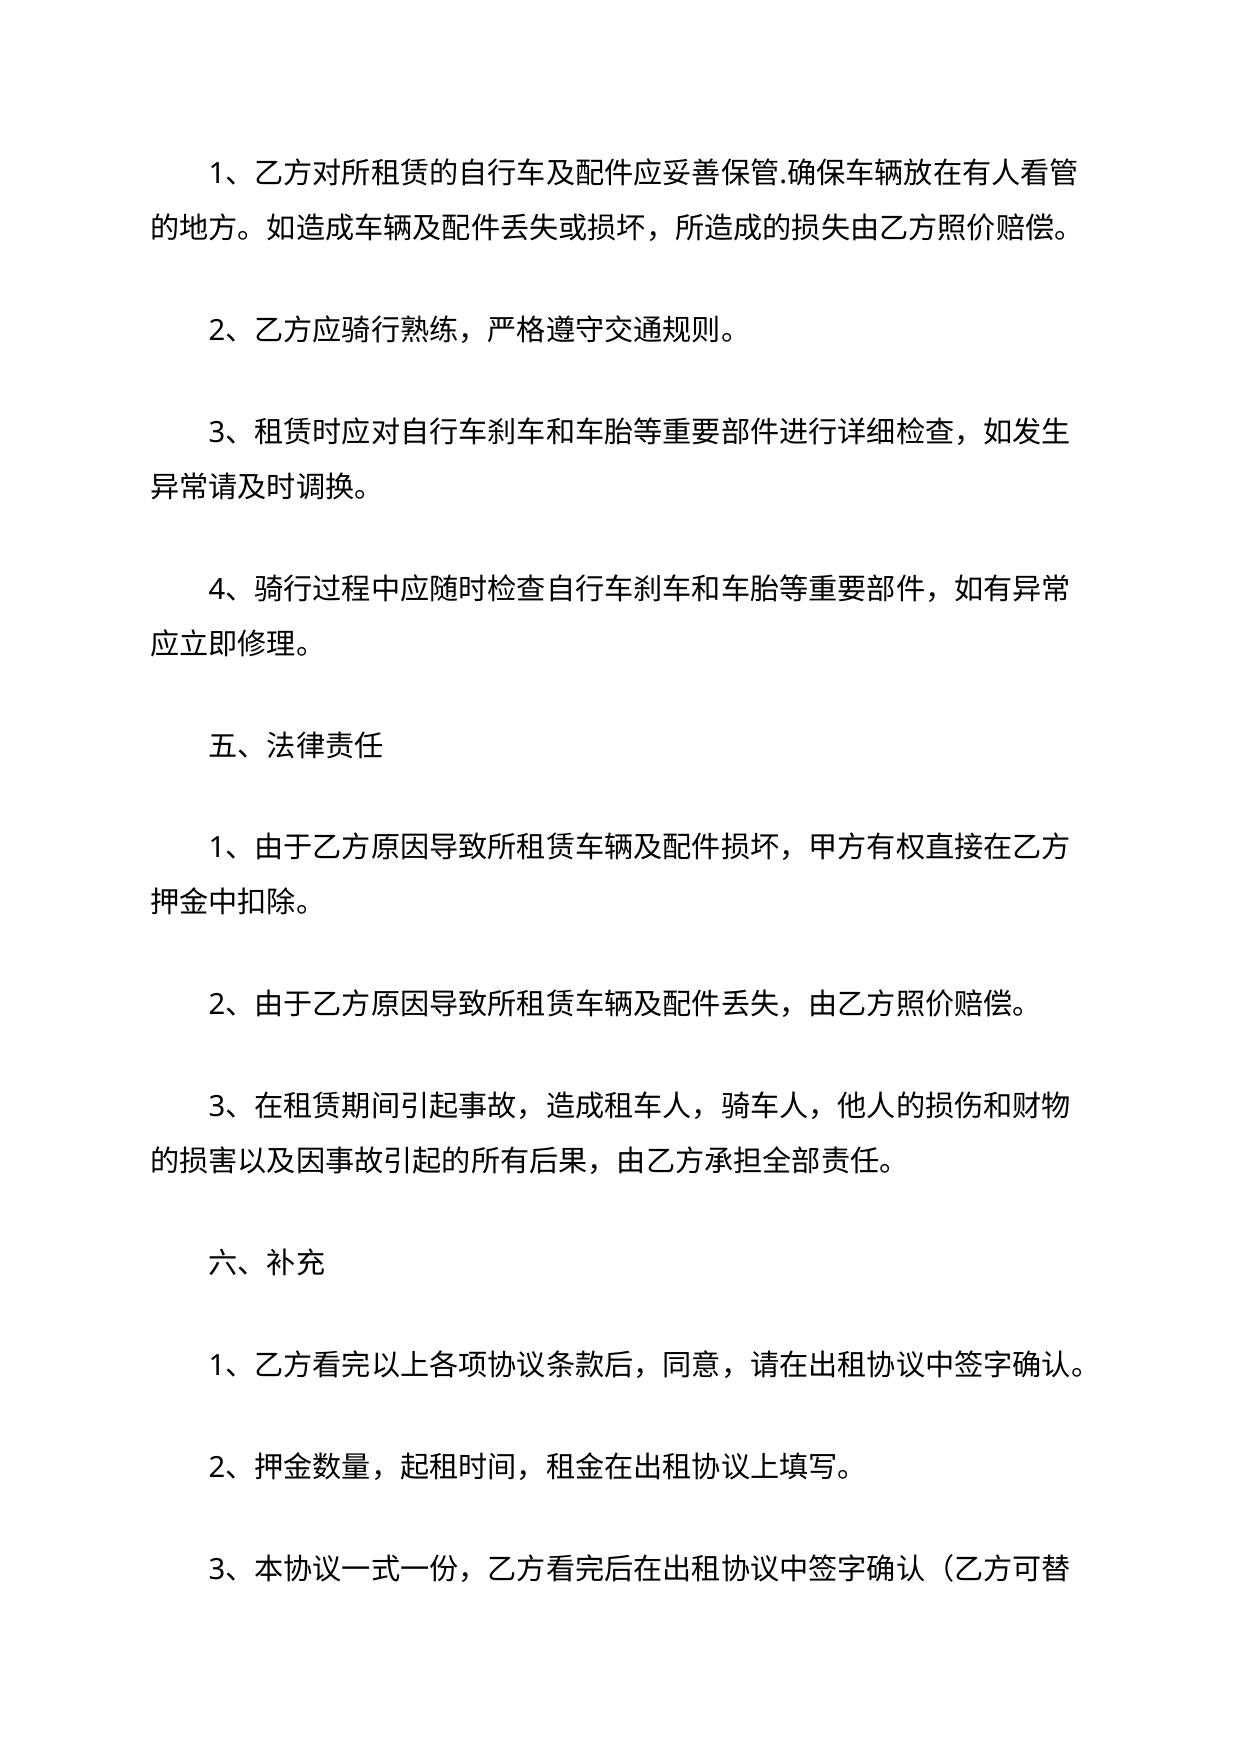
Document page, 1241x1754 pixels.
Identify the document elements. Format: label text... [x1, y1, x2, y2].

text 1、乙方看完以上各项协议条款后，同意，请在出租协议中签字确认。 [150, 1341, 1090, 1384]
text 2、由于乙方原因导致所租赁车辆及配件丢失，由乙方照价赔偿。 [150, 981, 1090, 1023]
text 五、法律责任 [150, 722, 1090, 764]
text 4、骑行过程中应随时检查自行车刹车和车胎等重要部件，如有异常应立即修理。 [150, 566, 1090, 663]
text 1、乙方对所租赁的自行车及配件应妥善保管.确保车辆放在有人看管的地方。如造成车辆及配件丢失或损坏，所造成的损失由乙方照价赔偿。 [150, 150, 1090, 247]
text 2、押金数量，起租时间，租金在出租协议上填写。 [150, 1443, 1090, 1486]
text 3、在租赁期间引起事故，造成租车人，骑车人，他人的损伤和财物的损害以及因事故引起的所有后果，由乙方承担全部责任。 [150, 1083, 1090, 1180]
text 2、乙方应骑行熟练，严格遵守交通规则。 [150, 307, 1090, 349]
text 六、补充 [150, 1239, 1090, 1282]
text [150, 1545, 1090, 1588]
text 3、租赁时应对自行车刹车和车胎等重要部件进行详细检查，如发生异常请及时调换。 [150, 409, 1090, 506]
text 1、由于乙方原因导致所租赁车辆及配件损坏，甲方有权直接在乙方押金中扣除。 [150, 824, 1090, 921]
